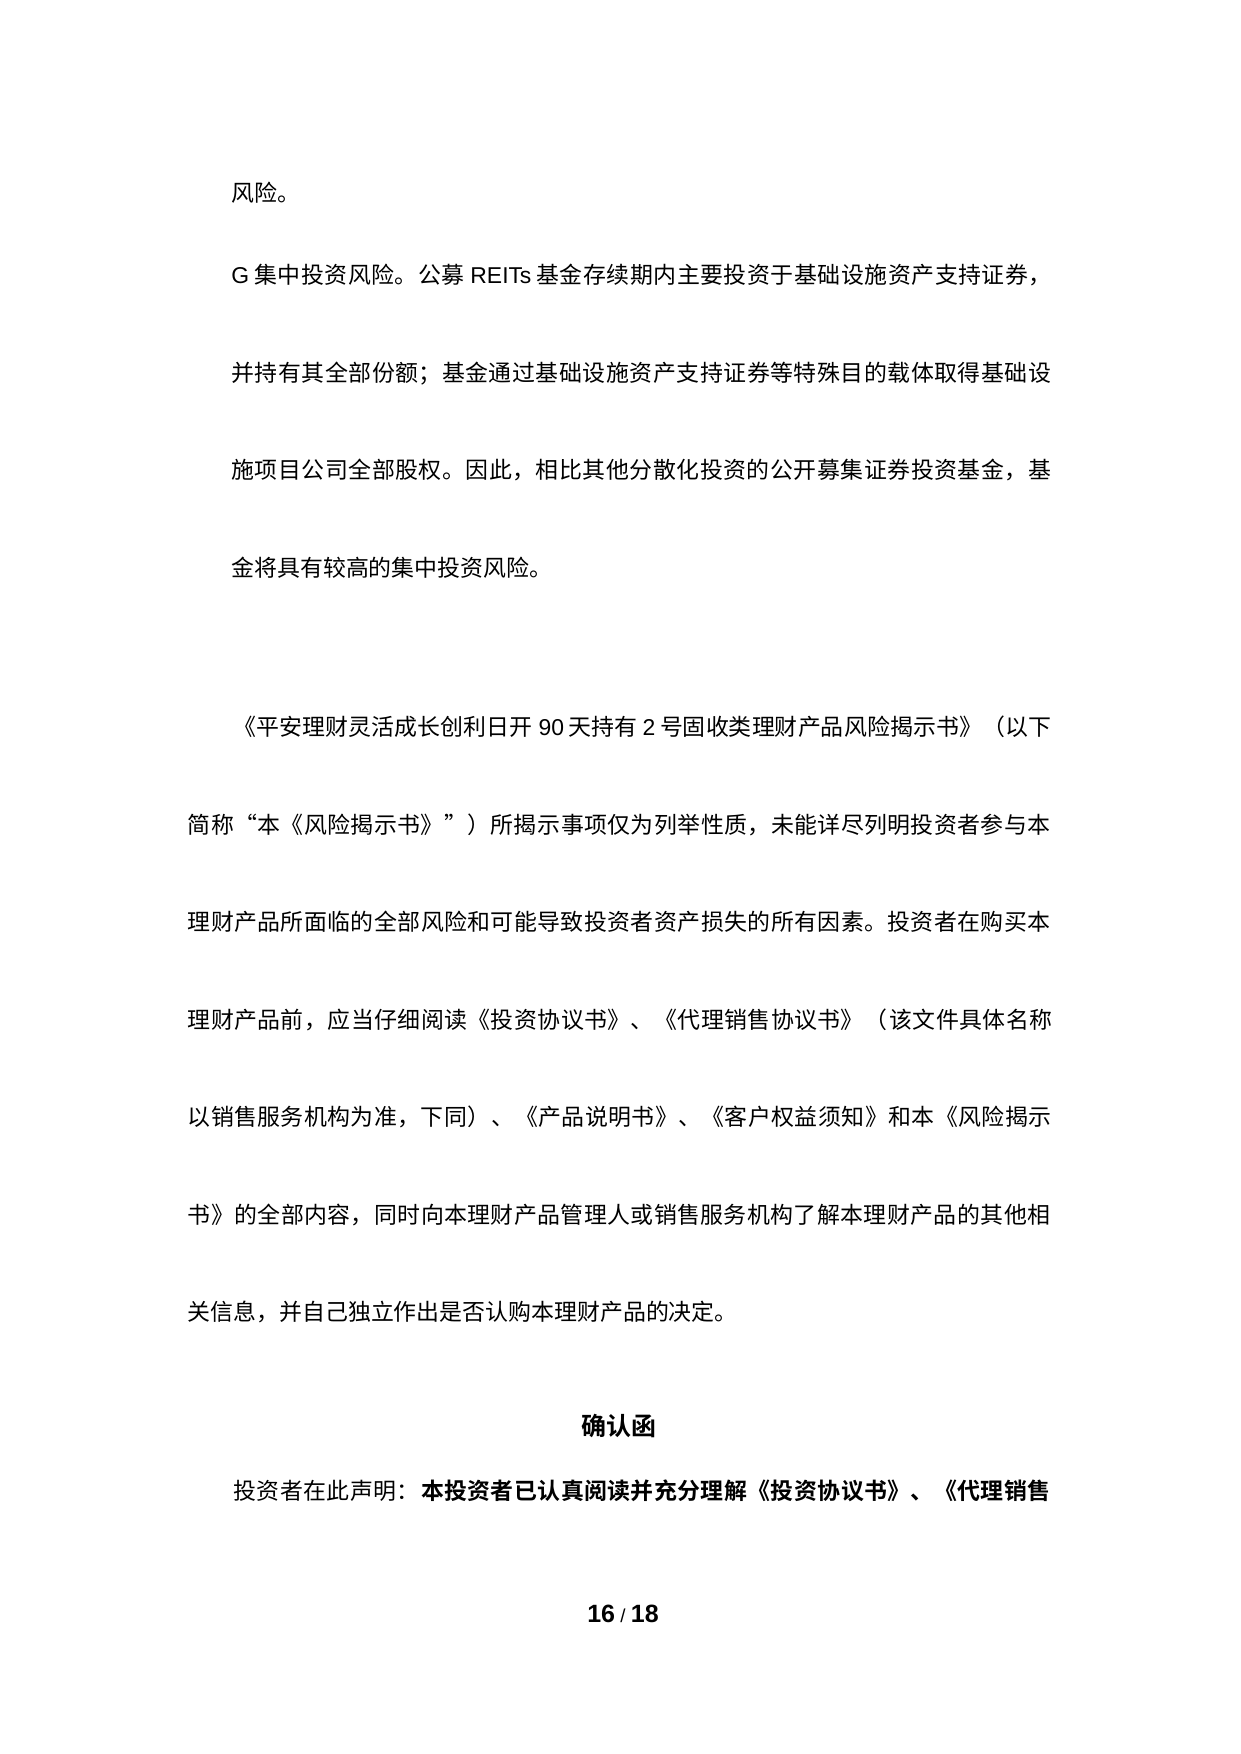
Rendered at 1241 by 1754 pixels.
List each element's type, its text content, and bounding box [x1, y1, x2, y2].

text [231, 159, 1053, 224]
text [187, 1457, 1053, 1522]
text 确认函 [187, 1392, 1050, 1457]
text 《平安理财灵活成长创利日开90天持有2号固收类理财产品风险揭示书》（以下简称“本《风险揭示书》”）所揭示事项仅为列举性质，未能详尽列明投资者参与本理财产品所面临的全部风险和可能导致投资者资产损失的所有因素。投资者在购买本理财产品前，应当仔细阅读《投资协议书》、《代理销售协议书》（该文件具体名称以销售服务机构为准，下同）、《产品说明书》、《客户权益须知》和本《风险揭示书》的全部内容，同时向本理财产品管理人或销售服务机构了解本理财产品的其他相关信息，并自己独立作出是否认购本理财产品的决定。 [187, 693, 1053, 1343]
text G集中投资风险。公募REITs基金存续期内主要投资于基础设施资产支持证券，并持有其全部份额；基金通过基础设施资产支持证券等特殊目的载体取得基础设施项目公司全部股权。因此，相比其他分散化投资的公开募集证券投资基金，基金将具有较高的集中投资风险。 [231, 241, 1053, 598]
